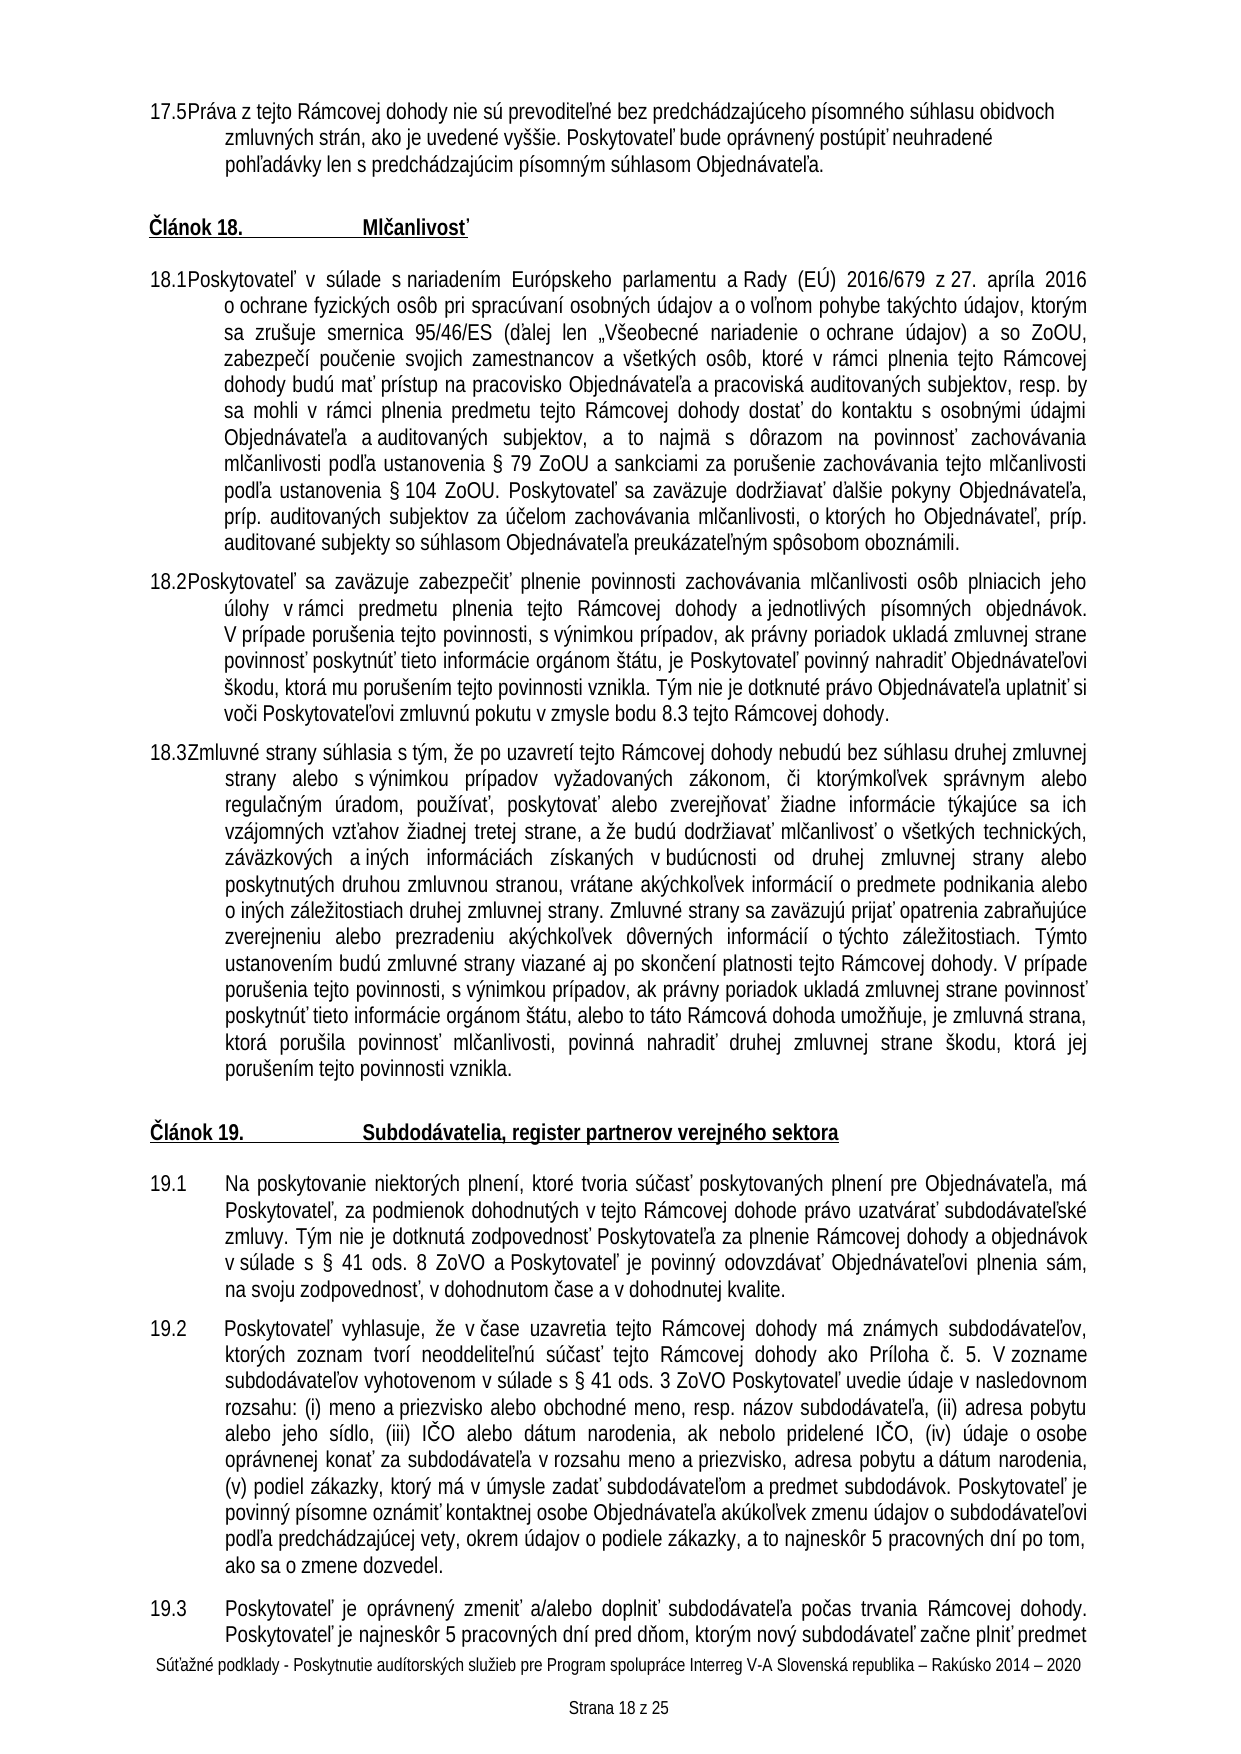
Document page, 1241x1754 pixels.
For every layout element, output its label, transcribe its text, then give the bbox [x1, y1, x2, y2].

list Poskytovateľ sa zaväzuje zabezpečiť plnenie povinnosti zachovávania mlčanlivosti osôb plniacich jeho úlohy v rámci predmetu plnenia tejto Rámcovej dohody a jednotlivých písomných objednávok. V prípade porušenia tejto povinnosti, s výnimkou prípadov, ak právny poriadok ukladá zmluvnej strane povinnosť poskytnúť tieto informácie orgánom štátu, je Poskytovateľ povinný nahradiť Objednávateľovi škodu, ktorá mu porušením tejto povinnosti vznikla. Tým nie je dotknuté právo Objednávateľa uplatniť si voči Poskytovateľovi zmluvnú pokutu v zmysle bodu 8.3 tejto Rámcovej dohody. [150, 568, 1087, 726]
text Článok 18. Mlčanlivosť [149, 214, 1087, 241]
list Práva z tejto Rámcovej dohody nie sú prevoditeľné bez predchádzajúceho písomného súhlasu obidvoch zmluvných strán, ako je uvedené vyššie. Poskytovateľ bude oprávnený postúpiť neuhradené pohľadávky len s predchádzajúcim písomným súhlasom Objednávateľa. [150, 98, 1090, 177]
list Na poskytovanie niektorých plnení, ktoré tvoria súčasť poskytovaných plnení pre Objednávateľa, má Poskytovateľ, za podmienok dohodnutých v tejto Rámcovej dohode právo uzatvárať subdodávateľské zmluvy. Tým nie je dotknutá zodpovednosť Poskytovateľa za plnenie Rámcovej dohody a objednávok v súlade s § 41 ods. 8 ZoVO a Poskytovateľ je povinný odovzdávať Objednávateľovi plnenia sám, na svoju zodpovednosť, v dohodnutom čase a v dohodnutej kvalite. [150, 1170, 1087, 1302]
list Poskytovateľ vyhlasuje, že v čase uzavretia tejto Rámcovej dohody má známych subdodávateľov, ktorých zoznam tvorí neoddeliteľnú súčasť tejto Rámcovej dohody ako Príloha č. 5. V zozname subdodávateľov vyhotovenom v súlade s § 41 ods. 3 ZoVO Poskytovateľ uvedie údaje v nasledovnom rozsahu: (i) meno a priezvisko alebo obchodné meno, resp. názov subdodávateľa, (ii) adresa pobytu alebo jeho sídlo, (iii) IČO alebo dátum narodenia, ak nebolo pridelené IČO, (iv) údaje o osobe oprávnenej konať za subdodávateľa v rozsahu meno a priezvisko, adresa pobytu a dátum narodenia, (v) podiel zákazky, ktorý má v úmysle zadať subdodávateľom a predmet subdodávok. Poskytovateľ je povinný písomne oznámiť kontaktnej osobe Objednávateľa akúkoľvek zmenu údajov o subdodávateľovi podľa predchádzajúcej vety, okrem údajov o podiele zákazky, a to najneskôr 5 pracovných dní po tom, ako sa o zmene dozvedel. [150, 1314, 1087, 1578]
text Článok 19. Subdodávatelia, register partnerov verejného sektora [150, 1119, 1090, 1145]
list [150, 1595, 1087, 1647]
list Poskytovateľ v súlade s nariadením Európskeho parlamentu a Rady (EÚ) 2016/679 z 27. apríla 2016 o ochrane fyzických osôb pri spracúvaní osobných údajov a o voľnom pohybe takýchto údajov, ktorým sa zrušuje smernica 95/46/ES (ďalej len „Všeobecné nariadenie o ochrane údajov) a so ZoOU, zabezpečí poučenie svojich zamestnancov a všetkých osôb, ktoré v rámci plnenia tejto Rámcovej dohody budú mať prístup na pracovisko Objednávateľa a pracoviská auditovaných subjektov, resp. by sa mohli v rámci plnenia predmetu tejto Rámcovej dohody dostať do kontaktu s osobnými údajmi Objednávateľa a auditovaných subjektov, a to najmä s dôrazom na povinnosť zachovávania mlčanlivosti podľa ustanovenia § 79 ZoOU a sankciami za porušenie zachovávania tejto mlčanlivosti podľa ustanovenia § 104 ZoOU. Poskytovateľ sa zaväzuje dodržiavať ďalšie pokyny Objednávateľa, príp. auditovaných subjektov za účelom zachovávania mlčanlivosti, o ktorých ho Objednávateľ, príp. auditované subjekty so súhlasom Objednávateľa preukázateľným spôsobom oboznámili. [150, 266, 1087, 556]
list Zmluvné strany súhlasia s tým, že po uzavretí tejto Rámcovej dohody nebudú bez súhlasu druhej zmluvnej strany alebo s výnimkou prípadov vyžadovaných zákonom, či ktorýmkoľvek správnym alebo regulačným úradom, používať, poskytovať alebo zverejňovať žiadne informácie týkajúce sa ich vzájomných vzťahov žiadnej tretej strane, a že budú dodržiavať mlčanlivosť o všetkých technických, záväzkových a iných informáciách získaných v budúcnosti od druhej zmluvnej strany alebo poskytnutých druhou zmluvnou stranou, vrátane akýchkoľvek informácií o predmete podnikania alebo o iných záležitostiach druhej zmluvnej strany. Zmluvné strany sa zaväzujú prijať opatrenia zabraňujúce zverejneniu alebo prezradeniu akýchkoľvek dôverných informácií o týchto záležitostiach. Týmto ustanovením budú zmluvné strany viazané aj po skončení platnosti tejto Rámcovej dohody. V prípade porušenia tejto povinnosti, s výnimkou prípadov, ak právny poriadok ukladá zmluvnej strane povinnosť poskytnúť tieto informácie orgánom štátu, alebo to táto Rámcová dohoda umožňuje, je zmluvná strana, ktorá porušila povinnosť mlčanlivosti, povinná nahradiť druhej zmluvnej strane škodu, ktorá jej porušením tejto povinnosti vznikla. [150, 739, 1087, 1081]
